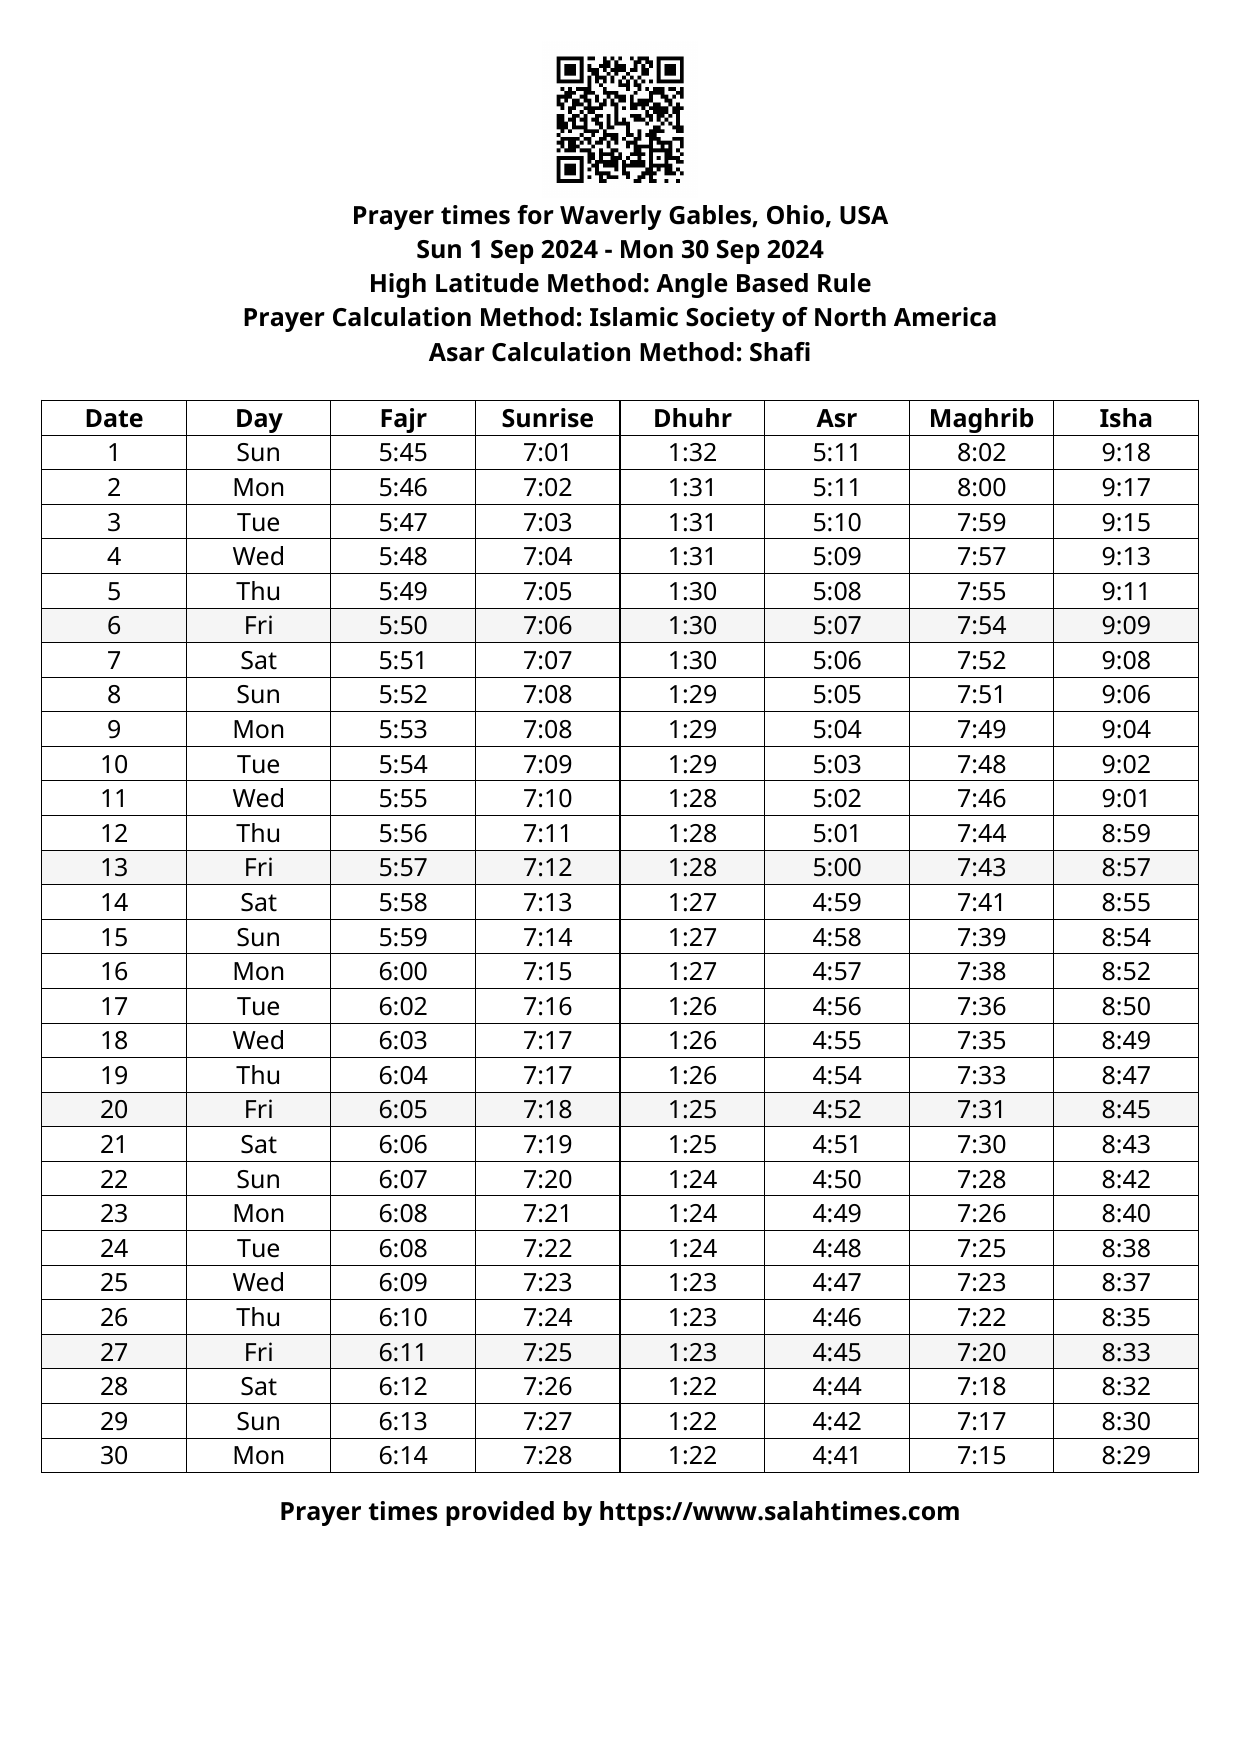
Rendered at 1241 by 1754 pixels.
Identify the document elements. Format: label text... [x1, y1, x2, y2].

table_cell 7:57 [910, 539, 1053, 573]
table_cell 25 [42, 1266, 186, 1299]
table_cell 6:08 [331, 1196, 475, 1230]
table_cell 7:48 [910, 747, 1053, 780]
table_cell 7:38 [910, 954, 1053, 988]
table_cell 1 [42, 436, 186, 469]
table_cell 5:05 [765, 678, 909, 711]
table_cell 8:54 [1054, 920, 1198, 953]
table_cell 5:49 [331, 574, 475, 607]
table_cell 7:02 [476, 470, 619, 504]
table_cell 1:27 [621, 920, 764, 953]
table_cell 6:05 [331, 1093, 475, 1126]
table_cell 6 [42, 609, 186, 642]
table_cell 7:17 [910, 1404, 1053, 1437]
table_cell Tue [187, 747, 330, 780]
table_cell 4:42 [765, 1404, 909, 1437]
table_cell 4:58 [765, 920, 909, 953]
table_cell 8:30 [1054, 1404, 1198, 1437]
table_cell 1:28 [621, 851, 764, 884]
table_cell 7:43 [910, 851, 1053, 884]
table_cell 5:10 [765, 505, 909, 538]
table_cell 8:57 [1054, 851, 1198, 884]
table_cell 5:02 [765, 781, 909, 815]
table_cell 8:40 [1054, 1196, 1198, 1230]
table_cell 9:13 [1054, 539, 1198, 573]
table_cell 22 [42, 1162, 186, 1195]
table_cell 4:44 [765, 1369, 909, 1403]
table_cell 23 [42, 1196, 186, 1230]
table_cell 5:50 [331, 609, 475, 642]
table_cell 7:13 [476, 885, 619, 919]
table_cell 7:17 [476, 1024, 619, 1057]
table_cell 8:45 [1054, 1093, 1198, 1126]
table_cell 7:28 [910, 1162, 1053, 1195]
table_cell Sun [187, 678, 330, 711]
table_cell 8:49 [1054, 1024, 1198, 1057]
table_cell 9:15 [1054, 505, 1198, 538]
table_cell 1:30 [621, 643, 764, 677]
table_cell 7:05 [476, 574, 619, 607]
table_cell 7:54 [910, 609, 1053, 642]
table_cell 7:46 [910, 781, 1053, 815]
table_cell 7:18 [476, 1093, 619, 1126]
table_header Dhuhr [621, 401, 764, 434]
table_cell 26 [42, 1300, 186, 1334]
table_cell 7:17 [476, 1058, 619, 1092]
table_cell 1:28 [621, 816, 764, 849]
table_header Isha [1054, 401, 1198, 434]
text Prayer times provided by https://www.salahtimes.com [42, 1494, 1198, 1528]
table_cell 7:09 [476, 747, 619, 780]
table_cell 7:19 [476, 1127, 619, 1161]
table_cell 9:08 [1054, 643, 1198, 677]
table_cell 21 [42, 1127, 186, 1161]
table_cell Wed [187, 539, 330, 573]
table_cell 5 [42, 574, 186, 607]
text High Latitude Method: Angle Based Rule [42, 266, 1198, 300]
table_header Date [42, 401, 186, 434]
picture [542, 41, 699, 198]
table_cell 1:26 [621, 1024, 764, 1057]
table_cell 7:10 [476, 781, 619, 815]
table_cell 3 [42, 505, 186, 538]
table_cell 1:30 [621, 574, 764, 607]
table_cell 7:25 [910, 1231, 1053, 1264]
table_cell 6:10 [331, 1300, 475, 1334]
table_cell 9:02 [1054, 747, 1198, 780]
table_cell 5:09 [765, 539, 909, 573]
table_cell Fri [187, 1335, 330, 1368]
table_cell 7:30 [910, 1127, 1053, 1161]
table_cell 6:03 [331, 1024, 475, 1057]
table_cell 9:04 [1054, 712, 1198, 746]
table_header Asr [765, 401, 909, 434]
table_cell 8:55 [1054, 885, 1198, 919]
table_cell 1:29 [621, 678, 764, 711]
table_cell Wed [187, 1266, 330, 1299]
table_cell 5:11 [765, 436, 909, 469]
table_cell 4:45 [765, 1335, 909, 1368]
table_cell 4:51 [765, 1127, 909, 1161]
table_cell Sat [187, 885, 330, 919]
table_cell 7:08 [476, 678, 619, 711]
table_cell 4:49 [765, 1196, 909, 1230]
table_cell 4:57 [765, 954, 909, 988]
table_cell 8:50 [1054, 989, 1198, 1022]
table_cell 8:32 [1054, 1369, 1198, 1403]
table_cell Fri [187, 609, 330, 642]
table_cell 4:55 [765, 1024, 909, 1057]
table_header Maghrib [910, 401, 1053, 434]
table_cell 5:59 [331, 920, 475, 953]
table_cell 7 [42, 643, 186, 677]
table_cell 7:59 [910, 505, 1053, 538]
table_cell 7:36 [910, 989, 1053, 1022]
table_cell 14 [42, 885, 186, 919]
table_cell 6:02 [331, 989, 475, 1022]
table_cell 5:48 [331, 539, 475, 573]
table_cell 1:24 [621, 1162, 764, 1195]
table_cell 7:27 [476, 1404, 619, 1437]
text Prayer times for Waverly Gables, Ohio, USA [42, 198, 1198, 232]
table_cell 7:25 [476, 1335, 619, 1368]
table_cell Mon [187, 954, 330, 988]
table_cell Sun [187, 436, 330, 469]
table_cell Thu [187, 574, 330, 607]
table_cell 18 [42, 1024, 186, 1057]
table_cell Mon [187, 712, 330, 746]
table_cell 7:08 [476, 712, 619, 746]
table_cell 15 [42, 920, 186, 953]
table_cell Tue [187, 989, 330, 1022]
table_cell 29 [42, 1404, 186, 1437]
table_cell 24 [42, 1231, 186, 1264]
table_cell 7:26 [476, 1369, 619, 1403]
text Prayer Calculation Method: Islamic Society of North America [42, 300, 1198, 334]
table_cell 4 [42, 539, 186, 573]
table_cell 8:35 [1054, 1300, 1198, 1334]
table_cell 9:17 [1054, 470, 1198, 504]
table_header Fajr [331, 401, 475, 434]
table_cell 5:58 [331, 885, 475, 919]
table_cell Wed [187, 1024, 330, 1057]
table_cell 8:37 [1054, 1266, 1198, 1299]
table_cell 7:26 [910, 1196, 1053, 1230]
table_cell 9:18 [1054, 436, 1198, 469]
text Asar Calculation Method: Shafi [42, 334, 1198, 368]
table_cell 1:28 [621, 781, 764, 815]
table_cell 7:28 [476, 1439, 619, 1472]
table_cell 11 [42, 781, 186, 815]
table_cell 7:24 [476, 1300, 619, 1334]
table_cell Thu [187, 1300, 330, 1334]
table_cell 7:01 [476, 436, 619, 469]
table_cell Thu [187, 816, 330, 849]
table_cell 1:23 [621, 1335, 764, 1368]
table_cell Sat [187, 1369, 330, 1403]
table_cell 8 [42, 678, 186, 711]
table_cell 4:54 [765, 1058, 909, 1092]
table_cell 8:02 [910, 436, 1053, 469]
table_cell 1:23 [621, 1266, 764, 1299]
table_cell 5:01 [765, 816, 909, 849]
table_cell 5:55 [331, 781, 475, 815]
table_cell 1:25 [621, 1127, 764, 1161]
table_cell 5:57 [331, 851, 475, 884]
table_cell 7:15 [910, 1439, 1053, 1472]
table_cell 7:16 [476, 989, 619, 1022]
table_cell 1:29 [621, 747, 764, 780]
table_cell 7:22 [476, 1231, 619, 1264]
table_cell 4:46 [765, 1300, 909, 1334]
table_cell 5:08 [765, 574, 909, 607]
table_cell 6:07 [331, 1162, 475, 1195]
table_cell Sat [187, 643, 330, 677]
table_cell 1:22 [621, 1369, 764, 1403]
table_cell 5:46 [331, 470, 475, 504]
table_cell 7:49 [910, 712, 1053, 746]
table_cell 6:12 [331, 1369, 475, 1403]
table_header Day [187, 401, 330, 434]
table_cell 7:14 [476, 920, 619, 953]
table_cell 8:52 [1054, 954, 1198, 988]
table_cell 7:33 [910, 1058, 1053, 1092]
table_cell 13 [42, 851, 186, 884]
table_cell 5:45 [331, 436, 475, 469]
table_cell Sun [187, 1404, 330, 1437]
table_cell 8:00 [910, 470, 1053, 504]
table_cell 8:42 [1054, 1162, 1198, 1195]
table_cell 8:29 [1054, 1439, 1198, 1472]
table_cell 5:03 [765, 747, 909, 780]
table_cell 1:22 [621, 1439, 764, 1472]
table_cell 8:38 [1054, 1231, 1198, 1264]
table_cell 6:04 [331, 1058, 475, 1092]
table_cell 6:09 [331, 1266, 475, 1299]
table_cell 4:41 [765, 1439, 909, 1472]
table_cell Mon [187, 470, 330, 504]
table_cell 17 [42, 989, 186, 1022]
table_cell 30 [42, 1439, 186, 1472]
table_cell 7:31 [910, 1093, 1053, 1126]
table_cell 5:11 [765, 470, 909, 504]
table_cell 7:20 [910, 1335, 1053, 1368]
table_cell 5:04 [765, 712, 909, 746]
table_cell Wed [187, 781, 330, 815]
table_cell 5:54 [331, 747, 475, 780]
table_cell Fri [187, 1093, 330, 1126]
table_cell 1:32 [621, 436, 764, 469]
table_cell 1:26 [621, 1058, 764, 1092]
table_cell Tue [187, 1231, 330, 1264]
table_cell 1:31 [621, 539, 764, 573]
table_cell 5:56 [331, 816, 475, 849]
table_cell 7:06 [476, 609, 619, 642]
table_cell Mon [187, 1439, 330, 1472]
table_cell 20 [42, 1093, 186, 1126]
table_cell 9:01 [1054, 781, 1198, 815]
table_cell 5:06 [765, 643, 909, 677]
table_cell 7:15 [476, 954, 619, 988]
table_cell 9 [42, 712, 186, 746]
table_cell 8:47 [1054, 1058, 1198, 1092]
table_cell 2 [42, 470, 186, 504]
table_cell 7:41 [910, 885, 1053, 919]
text Sun 1 Sep 2024 - Mon 30 Sep 2024 [42, 232, 1198, 266]
table_cell Tue [187, 505, 330, 538]
table_cell 7:20 [476, 1162, 619, 1195]
table_cell 12 [42, 816, 186, 849]
table_cell 7:07 [476, 643, 619, 677]
table_cell 7:52 [910, 643, 1053, 677]
table_cell 7:21 [476, 1196, 619, 1230]
table_cell 4:48 [765, 1231, 909, 1264]
table_cell 7:35 [910, 1024, 1053, 1057]
table_cell 7:11 [476, 816, 619, 849]
table_cell 1:25 [621, 1093, 764, 1126]
table_cell 7:22 [910, 1300, 1053, 1334]
table_cell 9:06 [1054, 678, 1198, 711]
table_cell Sat [187, 1127, 330, 1161]
table_cell 1:31 [621, 505, 764, 538]
table_cell 4:56 [765, 989, 909, 1022]
table_cell 4:50 [765, 1162, 909, 1195]
table_cell 6:11 [331, 1335, 475, 1368]
table_cell 1:27 [621, 954, 764, 988]
table_cell 4:52 [765, 1093, 909, 1126]
table_cell 8:43 [1054, 1127, 1198, 1161]
table_cell 5:52 [331, 678, 475, 711]
table_cell 6:06 [331, 1127, 475, 1161]
table_cell 5:53 [331, 712, 475, 746]
table_cell 1:23 [621, 1300, 764, 1334]
table_cell 27 [42, 1335, 186, 1368]
table_cell 6:13 [331, 1404, 475, 1437]
table_cell 1:30 [621, 609, 764, 642]
table_cell 4:47 [765, 1266, 909, 1299]
table_cell 1:24 [621, 1231, 764, 1264]
table_cell Fri [187, 851, 330, 884]
table_cell 9:11 [1054, 574, 1198, 607]
table_cell 7:18 [910, 1369, 1053, 1403]
table_cell 1:24 [621, 1196, 764, 1230]
table_cell 1:22 [621, 1404, 764, 1437]
table_cell 7:12 [476, 851, 619, 884]
table_cell 8:59 [1054, 816, 1198, 849]
table_cell 7:55 [910, 574, 1053, 607]
table_cell Sun [187, 1162, 330, 1195]
table_cell Sun [187, 920, 330, 953]
table_cell 1:26 [621, 989, 764, 1022]
table_cell 9:09 [1054, 609, 1198, 642]
table_cell Thu [187, 1058, 330, 1092]
table_cell 5:47 [331, 505, 475, 538]
table_cell 1:29 [621, 712, 764, 746]
table_cell 19 [42, 1058, 186, 1092]
table_cell 7:04 [476, 539, 619, 573]
table_cell 6:14 [331, 1439, 475, 1472]
table_cell Mon [187, 1196, 330, 1230]
table_cell 10 [42, 747, 186, 780]
table_cell 7:23 [910, 1266, 1053, 1299]
table_cell 5:07 [765, 609, 909, 642]
table_cell 7:44 [910, 816, 1053, 849]
table_cell 1:27 [621, 885, 764, 919]
table_cell 7:51 [910, 678, 1053, 711]
table_cell 1:31 [621, 470, 764, 504]
table_cell 6:00 [331, 954, 475, 988]
table_cell 5:00 [765, 851, 909, 884]
table_cell 16 [42, 954, 186, 988]
table_cell 5:51 [331, 643, 475, 677]
table_cell 4:59 [765, 885, 909, 919]
table_cell 8:33 [1054, 1335, 1198, 1368]
table_cell 7:23 [476, 1266, 619, 1299]
table_cell 6:08 [331, 1231, 475, 1264]
table_header Sunrise [476, 401, 619, 434]
table_cell 28 [42, 1369, 186, 1403]
table_cell 7:03 [476, 505, 619, 538]
table_cell 7:39 [910, 920, 1053, 953]
